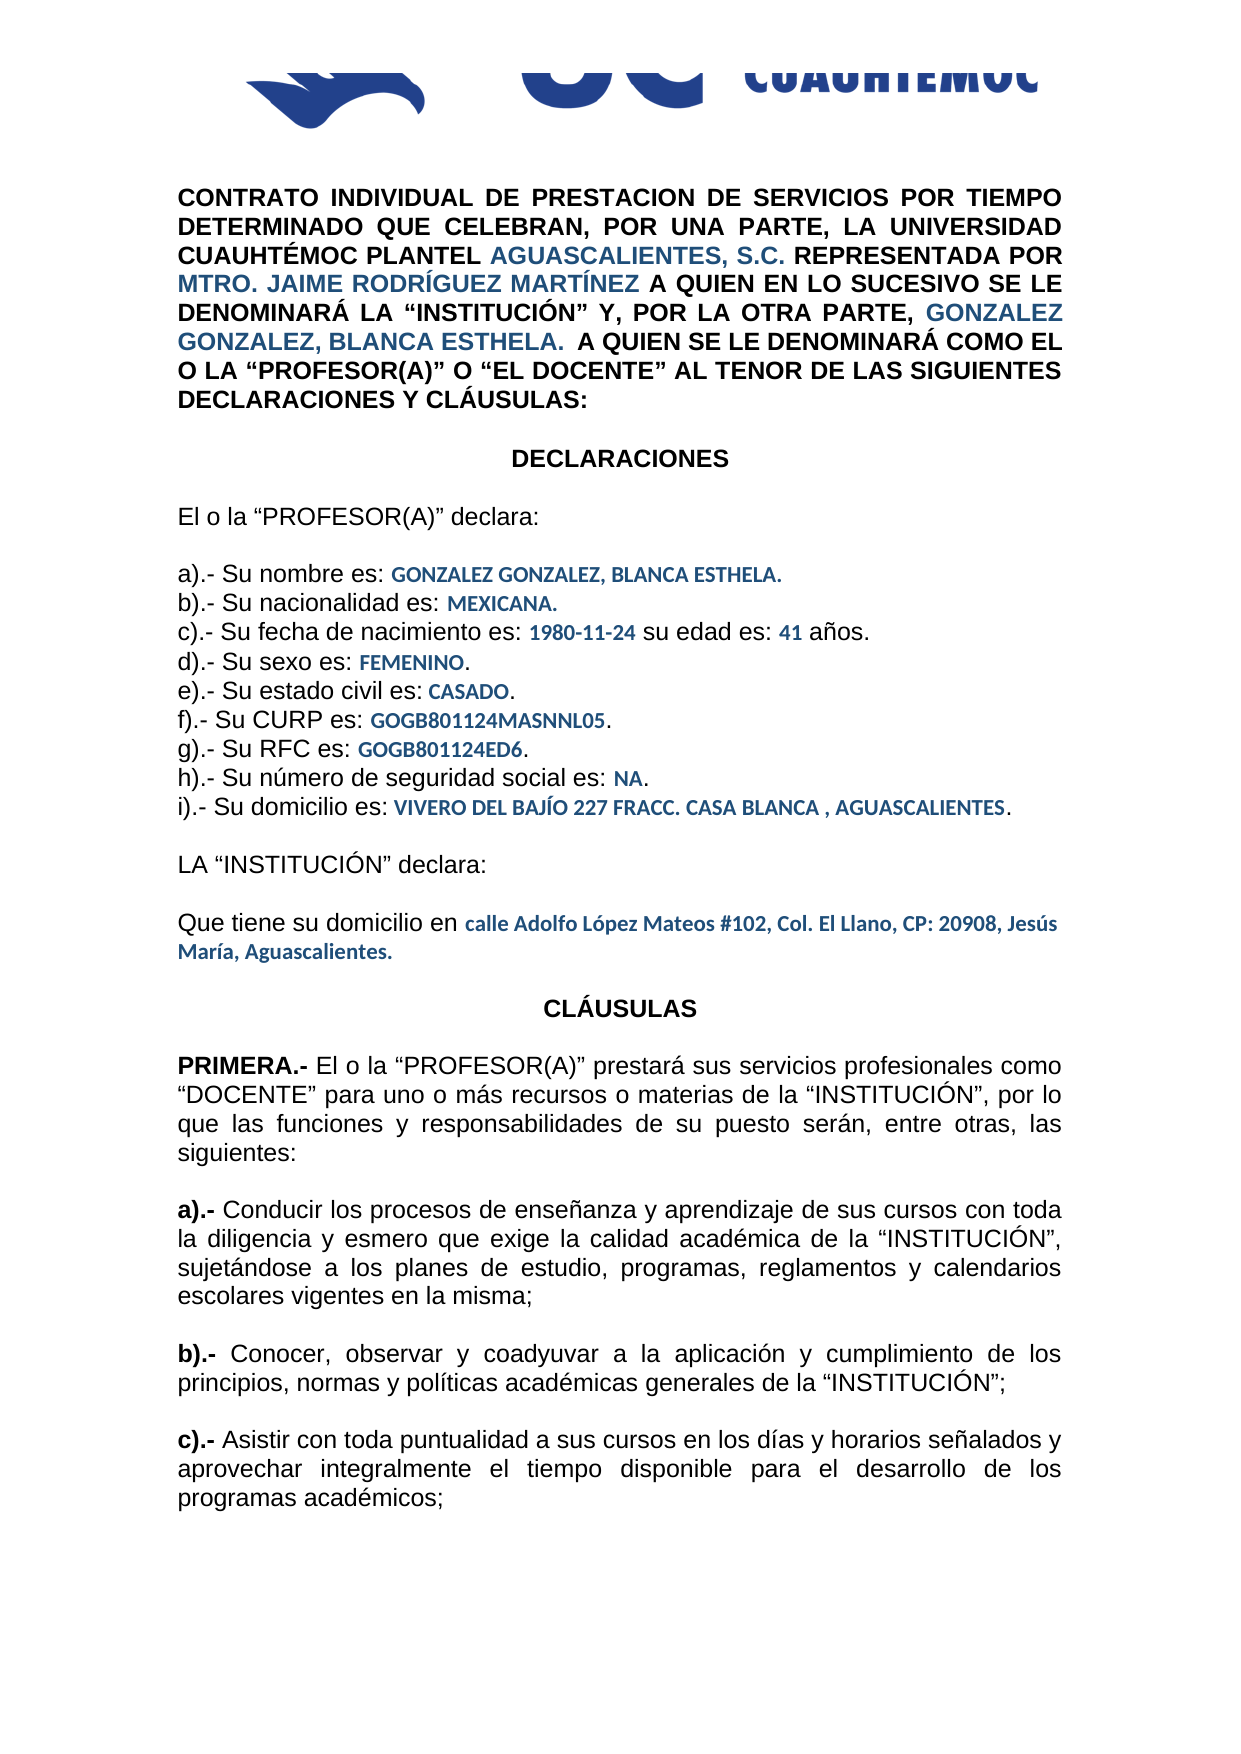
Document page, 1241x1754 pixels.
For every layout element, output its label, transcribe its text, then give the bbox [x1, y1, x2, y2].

text CLÁUSULAS [177, 994, 1063, 1022]
text b).- Conocer, observar y coadyuvar a la aplicación y cumplimiento de los principios, normas y políticas académicas generales de la “INSTITUCIÓN”; [177, 1339, 1063, 1396]
text i).- Su domicilio es: VIVERO DEL BAJÍO 227 FRACC. CASA BLANCA , AGUASCALIENTES. [177, 792, 1063, 822]
text e).- Su estado civil es: CASADO. [177, 676, 1063, 705]
text CONTRATO INDIVIDUAL DE PRESTACION DE SERVICIOS POR TIEMPO DETERMINADO QUE CELEBRAN, POR UNA PARTE, LA UNIVERSIDAD CUAUHTÉMOC PLANTEL AGUASCALIENTES, S.C. REPRESENTADA POR MTRO. JAIME RODRÍGUEZ MARTÍNEZ A QUIEN EN LO SUCESIVO SE LE DENOMINARÁ LA “INSTITUCIÓN” Y, POR LA OTRA PARTE, GONZALEZ GONZALEZ, BLANCA ESTHELA. A QUIEN SE LE DENOMINARÁ COMO EL O LA “PROFESOR(A)” O “EL DOCENTE” AL TENOR DE LAS SIGUIENTES DECLARACIONES Y CLÁUSULAS: [177, 183, 1063, 413]
text a).- Su nombre es: GONZALEZ GONZALEZ, BLANCA ESTHELA. [177, 559, 1063, 588]
text d).- Su sexo es: FEMENINO. [177, 647, 1063, 676]
text a).- Conducir los procesos de enseñanza y aprendizaje de sus cursos con toda la diligencia y esmero que exige la calidad académica de la “INSTITUCIÓN”, sujetándose a los planes de estudio, programas, reglamentos y calendarios escolares vigentes en la misma; [177, 1195, 1063, 1310]
text h).- Su número de seguridad social es: NA. [177, 763, 1063, 792]
text PRIMERA.- El o la “PROFESOR(A)” prestará sus servicios profesionales como “DOCENTE” para uno o más recursos o materias de la “INSTITUCIÓN”, por lo que las funciones y responsabilidades de su puesto serán, entre otras, las siguientes: [177, 1051, 1063, 1166]
text LA “INSTITUCIÓN” declara: [177, 850, 1063, 879]
text c).- Su fecha de nacimiento es: 1980-11-24 su edad es: 41 años. [177, 617, 1063, 647]
text DECLARACIONES [177, 444, 1063, 473]
text f).- Su CURP es: GOGB801124MASNNL05. [177, 705, 1063, 734]
text El o la “PROFESOR(A)” declara: [177, 502, 1063, 530]
text g).- Su RFC es: GOGB801124ED6. [177, 734, 1063, 763]
text b).- Su nacionalidad es: MEXICANA. [177, 588, 1063, 617]
picture [177, 73, 1063, 139]
text c).- Asistir con toda puntualidad a sus cursos en los días y horarios señalados y aprovechar integralmente el tiempo disponible para el desarrollo de los programas académicos; [177, 1425, 1063, 1511]
text Que tiene su domicilio en calle Adolfo López Mateos #102, Col. El Llano, CP: 20908, Jesús María, Aguascalientes. [177, 908, 1063, 965]
